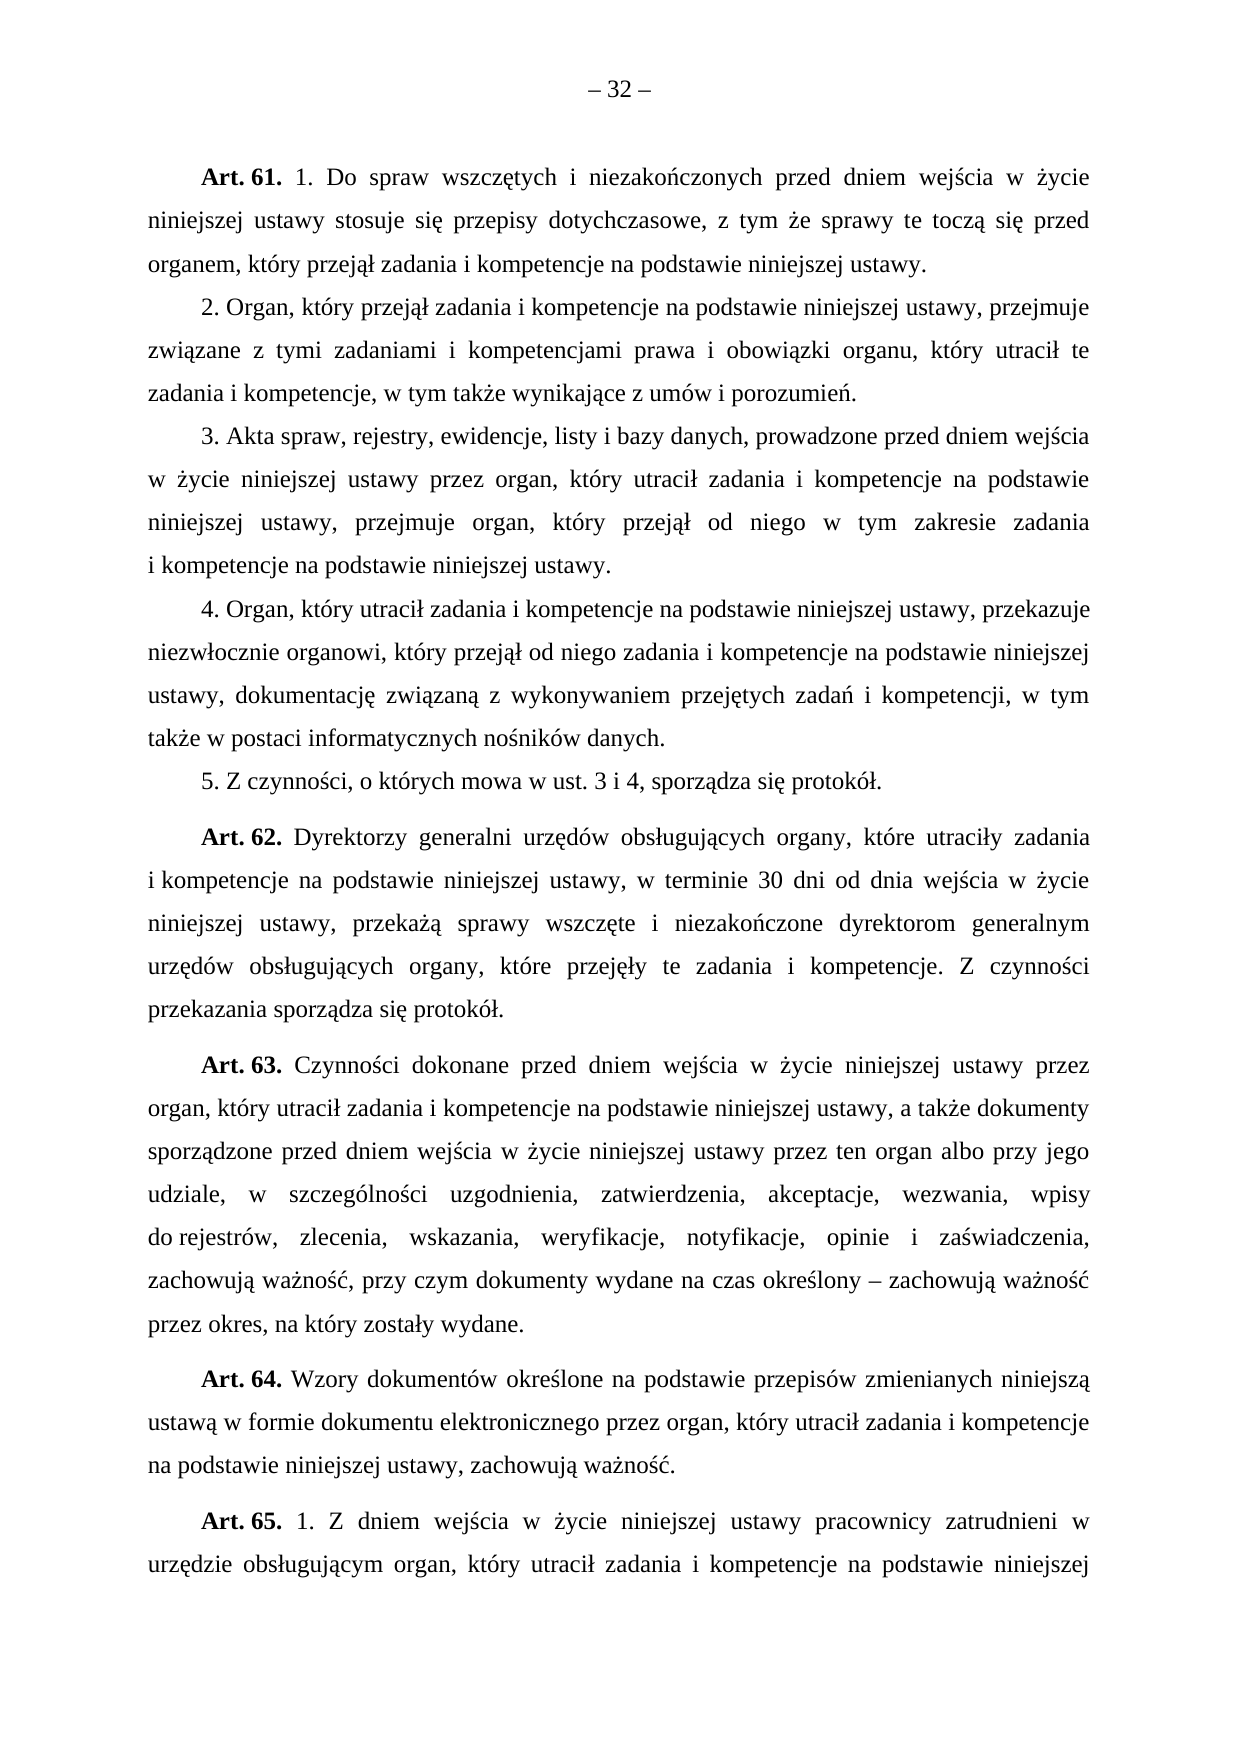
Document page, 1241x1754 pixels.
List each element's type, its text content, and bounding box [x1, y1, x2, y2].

text Art. 62. Dyrektorzy generalni urzędów obsługujących organy, które utraciły zadania i kompetencje na podstawie niniejszej ustawy, w terminie 30 dni od dnia wejścia w życie niniejszej ustawy, przekażą sprawy wszczęte i niezakończone dyrektorom generalnym urzędów obsługujących organy, które przejęły te zadania i kompetencje. Z czynności przekazania sporządza się protokół. [148, 822, 1091, 1023]
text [148, 1506, 1091, 1578]
text Art. 63. Czynności dokonane przed dniem wejścia w życie niniejszej ustawy przez organ, który utracił zadania i kompetencje na podstawie niniejszej ustawy, a także dokumenty sporządzone przed dniem wejścia w życie niniejszej ustawy przez ten organ albo przy jego udziale, w szczególności uzgodnienia, zatwierdzenia, akceptacje, wezwania, wpisy do rejestrów, zlecenia, wskazania, weryfikacje, notyfikacje, opinie i zaświadczenia, zachowują ważność, przy czym dokumenty wydane na czas określony – zachowują ważność przez okres, na który zostały wydane. [148, 1050, 1091, 1337]
text Art. 61. 1. Do spraw wszczętych i niezakończonych przed dniem wejścia w życie niniejszej ustawy stosuje się przepisy dotychczasowe, z tym że sprawy te toczą się przed organem, który przejął zadania i kompetencje na podstawie niniejszej ustawy. [148, 162, 1091, 277]
text 4. Organ, który utracił zadania i kompetencje na podstawie niniejszej ustawy, przekazuje niezwłocznie organowi, który przejął od niego zadania i kompetencje na podstawie niniejszej ustawy, dokumentację związaną z wykonywaniem przejętych zadań i kompetencji, w tym także w postaci informatycznych nośników danych. [148, 594, 1091, 752]
text Art. 64. Wzory dokumentów określone na podstawie przepisów zmienianych niniejszą ustawą w formie dokumentu elektronicznego przez organ, który utracił zadania i kompetencje na podstawie niniejszej ustawy, zachowują ważność. [148, 1364, 1091, 1479]
text 3. Akta spraw, rejestry, ewidencje, listy i bazy danych, prowadzone przed dniem wejścia w życie niniejszej ustawy przez organ, który utracił zadania i kompetencje na podstawie niniejszej ustawy, przejmuje organ, który przejął od niego w tym zakresie zadania i kompetencje na podstawie niniejszej ustawy. [148, 421, 1091, 579]
text 2. Organ, który przejął zadania i kompetencje na podstawie niniejszej ustawy, przejmuje związane z tymi zadaniami i kompetencjami prawa i obowiązki organu, który utracił te zadania i kompetencje, w tym także wynikające z umów i porozumień. [148, 292, 1091, 407]
text 5. Z czynności, o których mowa w ust. 3 i 4, sporządza się protokół. [148, 766, 1091, 795]
